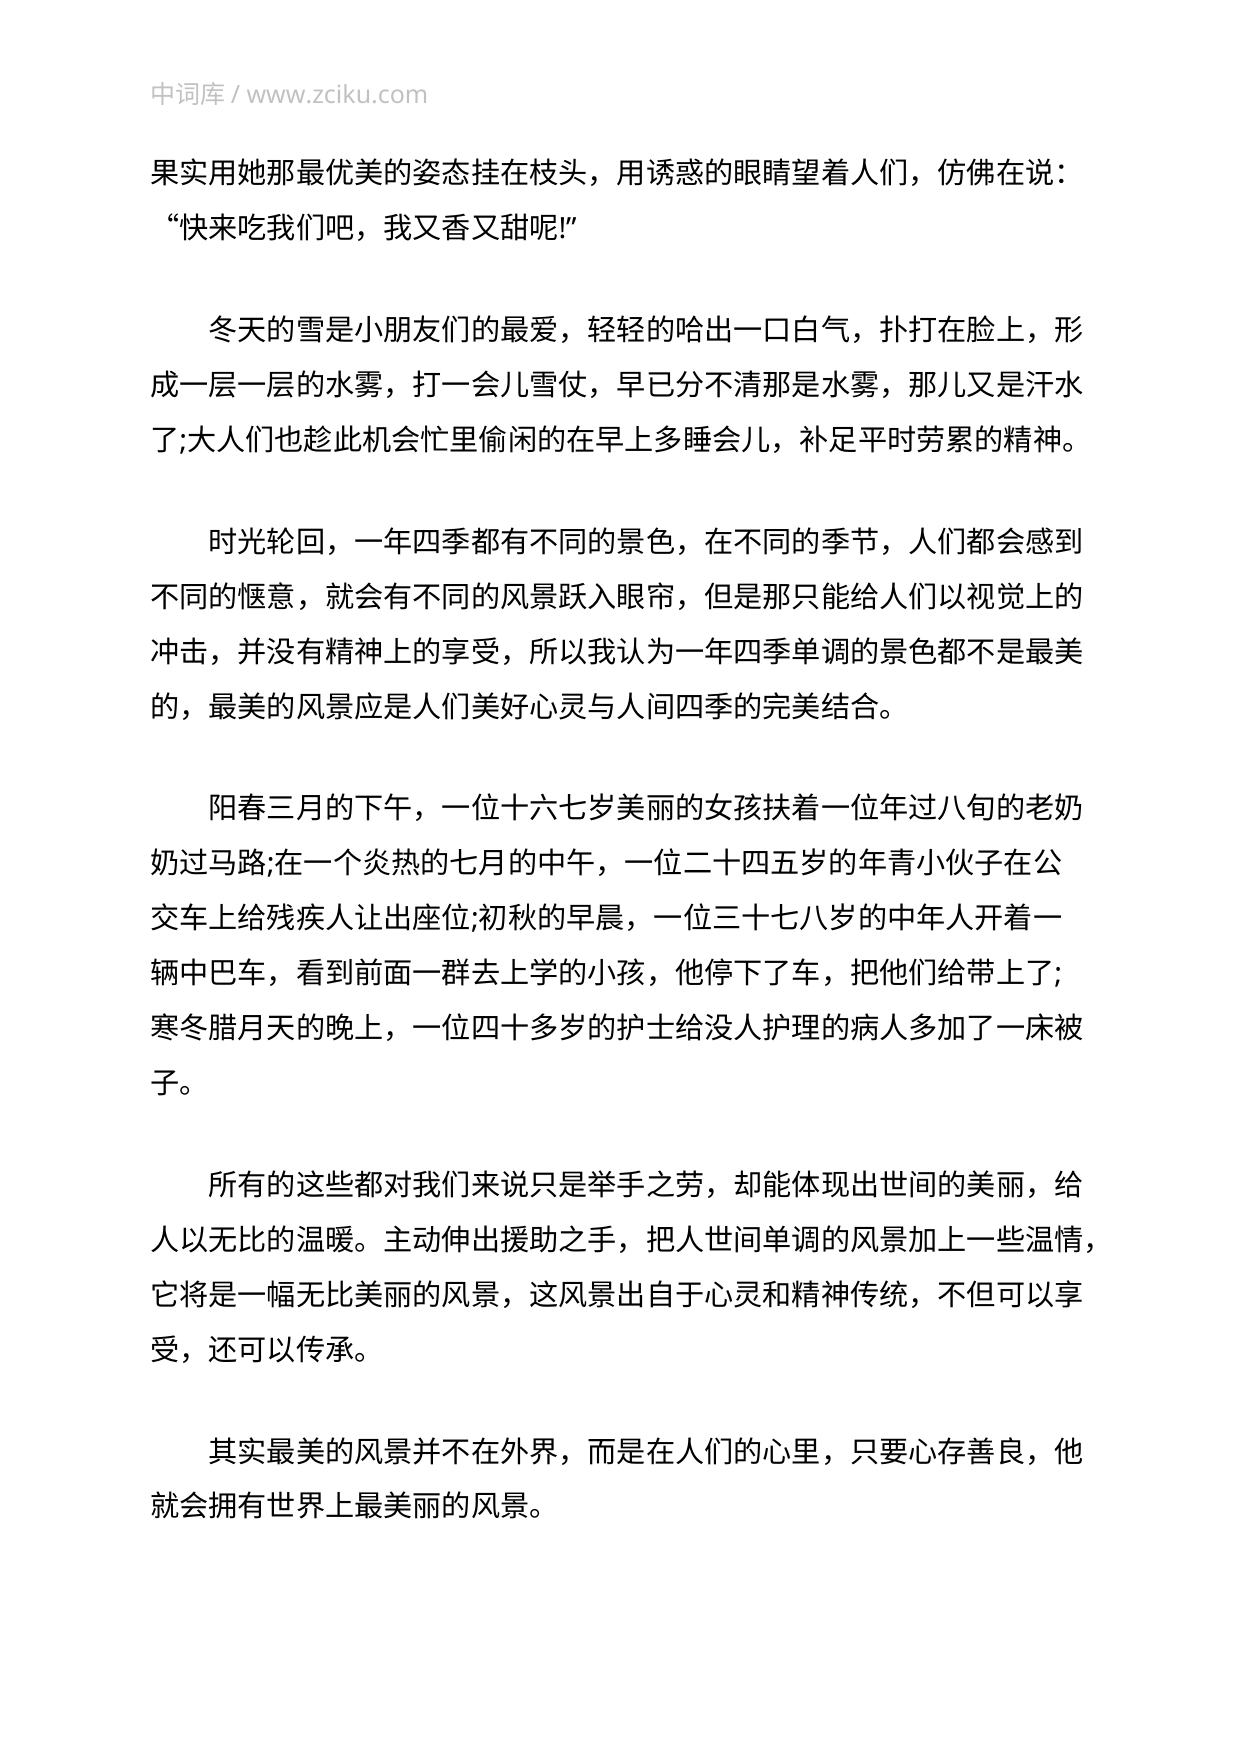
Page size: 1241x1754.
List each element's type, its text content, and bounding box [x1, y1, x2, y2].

text 时光轮回，一年四季都有不同的景色，在不同的季节，人们都会感到不同的惬意，就会有不同的风景跃入眼帘，但是那只能给人们以视觉上的冲击，并没有精神上的享受，所以我认为一年四季单调的景色都不是最美的，最美的风景应是人们美好心灵与人间四季的完美结合。 [150, 519, 1090, 726]
text 其实最美的风景并不在外界，而是在人们的心里，只要心存善良，他就会拥有世界上最美丽的风景。 [150, 1428, 1090, 1525]
text 冬天的雪是小朋友们的最爱，轻轻的哈出一口白气，扑打在脸上，形成一层一层的水雾，打一会儿雪仗，早已分不清那是水雾，那儿又是汗水了;大人们也趁此机会忙里偷闲的在早上多睡会儿，补足平时劳累的精神。 [150, 307, 1090, 459]
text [150, 150, 1090, 247]
text 阳春三月的下午，一位十六七岁美丽的女孩扶着一位年过八旬的老奶奶过马路;在一个炎热的七月的中午，一位二十四五岁的年青小伙子在公交车上给残疾人让出座位;初秋的早晨，一位三十七八岁的中年人开着一辆中巴车，看到前面一群去上学的小孩，他停下了车，把他们给带上了;寒冬腊月天的晚上，一位四十多岁的护士给没人护理的病人多加了一床被子。 [150, 785, 1090, 1102]
text 所有的这些都对我们来说只是举手之劳，却能体现出世间的美丽，给人以无比的温暖。主动伸出援助之手，把人世间单调的风景加上一些温情，它将是一幅无比美丽的风景，这风景出自于心灵和精神传统，不但可以享受，还可以传承。 [150, 1162, 1090, 1369]
